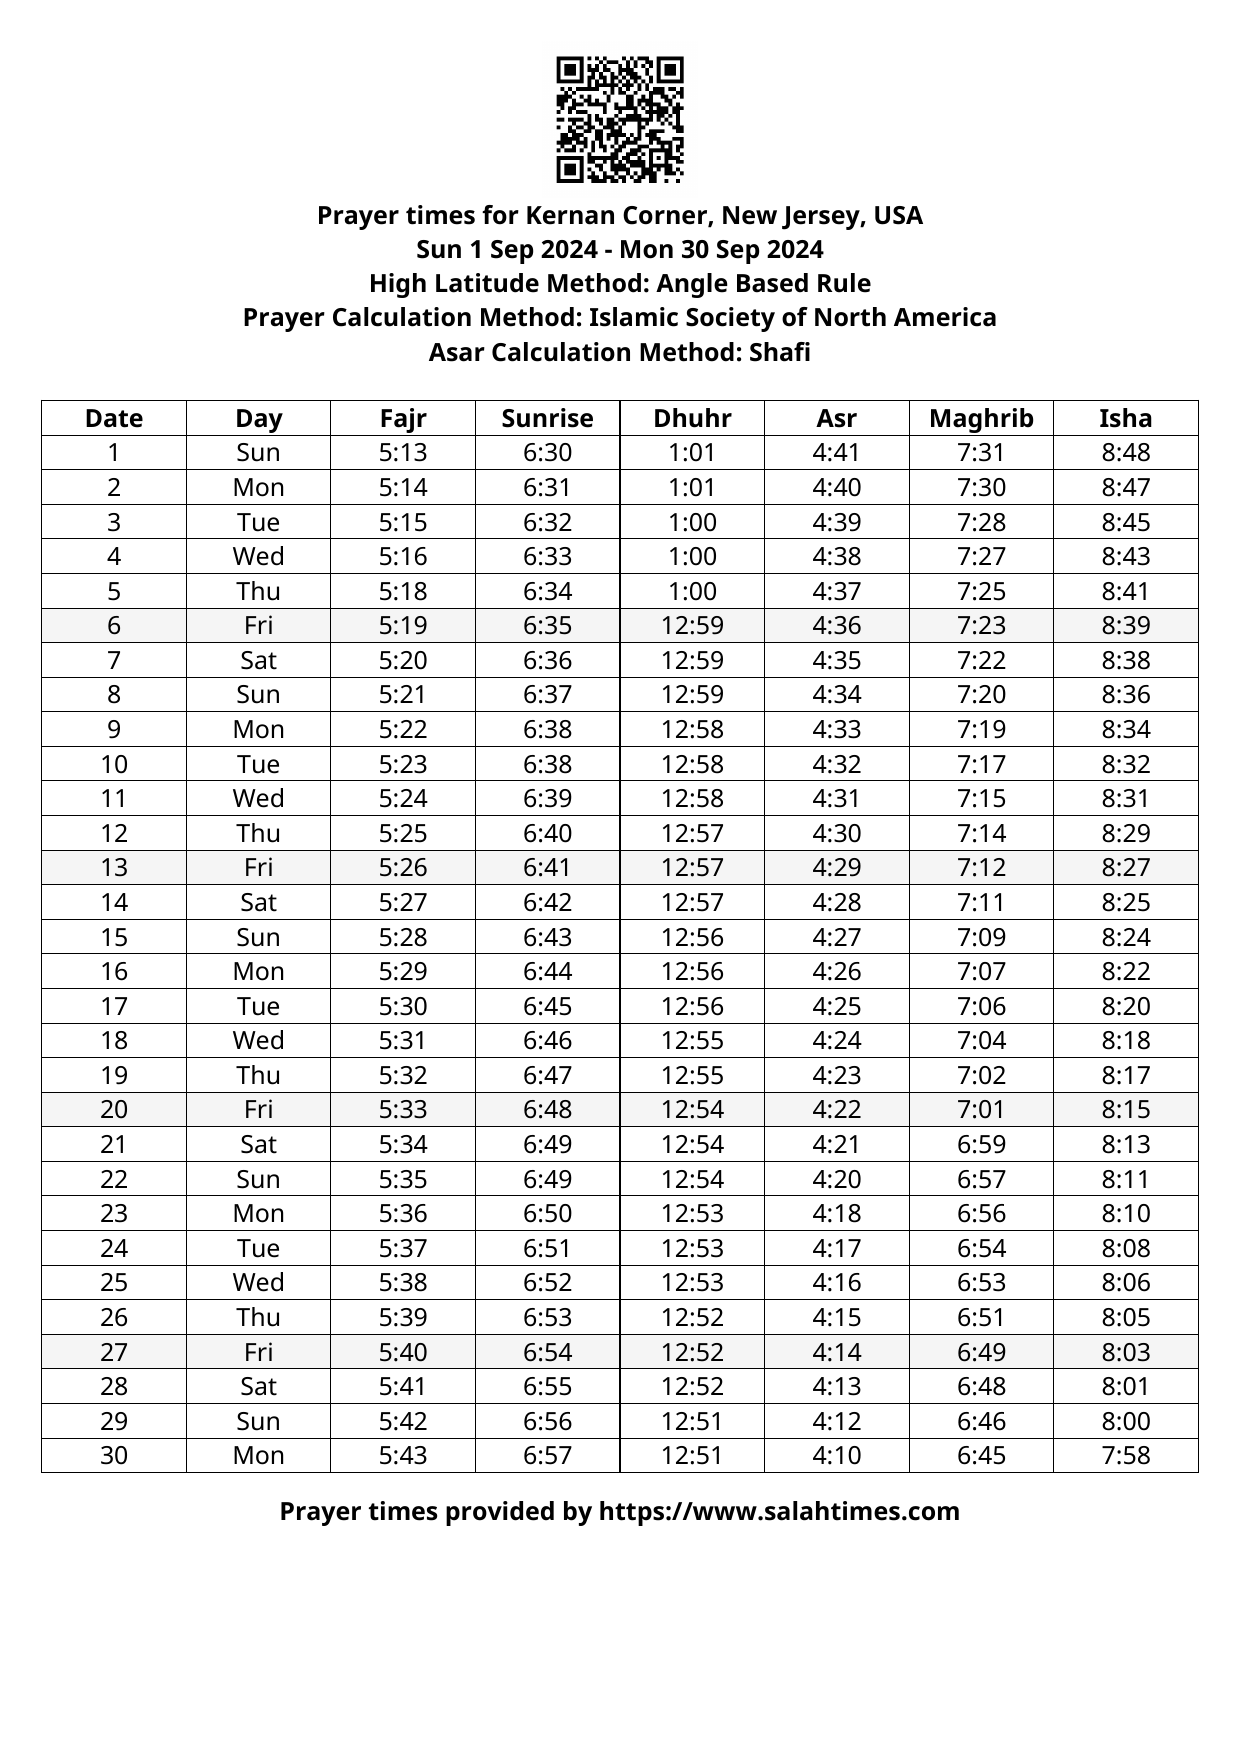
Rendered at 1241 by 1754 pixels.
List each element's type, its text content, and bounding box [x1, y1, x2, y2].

table_cell Sun [187, 1404, 330, 1437]
table_cell 6:38 [476, 747, 619, 780]
table_cell 4:27 [765, 920, 909, 953]
table_cell 5:33 [331, 1093, 475, 1126]
table_cell 8:41 [1054, 574, 1198, 607]
table_cell 8:45 [1054, 505, 1198, 538]
table_cell 8:11 [1054, 1162, 1198, 1195]
table_cell 7:07 [910, 954, 1053, 988]
text Prayer times provided by https://www.salahtimes.com [42, 1494, 1198, 1528]
table_cell 5 [42, 574, 186, 607]
table_cell 4:41 [765, 436, 909, 469]
table_cell 22 [42, 1162, 186, 1195]
table_cell 28 [42, 1369, 186, 1403]
table_cell 4:32 [765, 747, 909, 780]
table_cell 5:32 [331, 1058, 475, 1092]
table_cell 6:37 [476, 678, 619, 711]
table_cell 5:27 [331, 885, 475, 919]
table_cell 5:31 [331, 1024, 475, 1057]
table_cell 8:34 [1054, 712, 1198, 746]
table_cell 7:31 [910, 436, 1053, 469]
table_cell Tue [187, 747, 330, 780]
table_cell 20 [42, 1093, 186, 1126]
table_cell 5:43 [331, 1439, 475, 1472]
table_cell 7:06 [910, 989, 1053, 1022]
table_cell 6:41 [476, 851, 619, 884]
table_cell 6:40 [476, 816, 619, 849]
table_cell 6:55 [476, 1369, 619, 1403]
table_cell 4:18 [765, 1196, 909, 1230]
table_cell Mon [187, 1439, 330, 1472]
table_cell 30 [42, 1439, 186, 1472]
table_cell 7:04 [910, 1024, 1053, 1057]
table_cell 4 [42, 539, 186, 573]
table_header Fajr [331, 401, 475, 434]
table_cell 4:15 [765, 1300, 909, 1334]
table_cell 8:31 [1054, 781, 1198, 815]
table_cell 7:23 [910, 609, 1053, 642]
text High Latitude Method: Angle Based Rule [42, 266, 1198, 300]
table_header Maghrib [910, 401, 1053, 434]
table_cell Tue [187, 989, 330, 1022]
table_cell 12:58 [621, 712, 764, 746]
table_cell 4:10 [765, 1439, 909, 1472]
table_cell 5:40 [331, 1335, 475, 1368]
table_cell 7:22 [910, 643, 1053, 677]
table_cell 6:33 [476, 539, 619, 573]
table_cell 12:59 [621, 609, 764, 642]
table_cell 12:56 [621, 920, 764, 953]
table_cell 5:42 [331, 1404, 475, 1437]
table_cell 6:49 [910, 1335, 1053, 1368]
table_cell Sun [187, 678, 330, 711]
table_cell 8:39 [1054, 609, 1198, 642]
table_cell 9 [42, 712, 186, 746]
table_cell 18 [42, 1024, 186, 1057]
table_cell Wed [187, 1266, 330, 1299]
table_cell 5:39 [331, 1300, 475, 1334]
table_cell Wed [187, 781, 330, 815]
table_cell 7:58 [1054, 1439, 1198, 1472]
table_cell 6:48 [910, 1369, 1053, 1403]
table_header Day [187, 401, 330, 434]
table_cell 12:57 [621, 885, 764, 919]
table_cell Thu [187, 1058, 330, 1092]
table_cell 12:55 [621, 1058, 764, 1092]
table_cell 14 [42, 885, 186, 919]
table_cell Mon [187, 954, 330, 988]
table_cell 8:00 [1054, 1404, 1198, 1437]
table_cell 12:56 [621, 954, 764, 988]
table_cell 7:30 [910, 470, 1053, 504]
table_cell 7:01 [910, 1093, 1053, 1126]
table_cell 1:00 [621, 505, 764, 538]
table_cell 8:38 [1054, 643, 1198, 677]
table_cell 5:19 [331, 609, 475, 642]
table_cell 6:45 [476, 989, 619, 1022]
table_cell 6:50 [476, 1196, 619, 1230]
table_cell 12:54 [621, 1162, 764, 1195]
table_cell Fri [187, 609, 330, 642]
table_cell 5:29 [331, 954, 475, 988]
table_cell 12:52 [621, 1300, 764, 1334]
table_cell 5:13 [331, 436, 475, 469]
table_cell 1:01 [621, 436, 764, 469]
table_cell 7:12 [910, 851, 1053, 884]
table_cell 4:30 [765, 816, 909, 849]
table_cell Sun [187, 920, 330, 953]
table_cell 7:19 [910, 712, 1053, 746]
table_cell 5:18 [331, 574, 475, 607]
table_cell 5:26 [331, 851, 475, 884]
table_cell 8:06 [1054, 1266, 1198, 1299]
table_cell 6:38 [476, 712, 619, 746]
table_cell 4:23 [765, 1058, 909, 1092]
table_cell 5:30 [331, 989, 475, 1022]
table_cell 5:41 [331, 1369, 475, 1403]
table_cell 12:57 [621, 851, 764, 884]
table_cell 4:34 [765, 678, 909, 711]
table_cell 8:10 [1054, 1196, 1198, 1230]
table_cell 4:25 [765, 989, 909, 1022]
table_cell 5:28 [331, 920, 475, 953]
table_cell 8:05 [1054, 1300, 1198, 1334]
table_cell 4:35 [765, 643, 909, 677]
table_cell Sat [187, 885, 330, 919]
picture [542, 41, 699, 198]
table_cell 8:08 [1054, 1231, 1198, 1264]
table_cell 5:14 [331, 470, 475, 504]
table_cell 7:09 [910, 920, 1053, 953]
table_cell 5:24 [331, 781, 475, 815]
table_cell 12:54 [621, 1127, 764, 1161]
table_cell 8:13 [1054, 1127, 1198, 1161]
table_cell 7:02 [910, 1058, 1053, 1092]
table_cell 4:37 [765, 574, 909, 607]
table_cell 6:39 [476, 781, 619, 815]
table_cell 8:27 [1054, 851, 1198, 884]
table_cell 12:58 [621, 781, 764, 815]
table_cell 12:59 [621, 643, 764, 677]
table_cell 12:52 [621, 1335, 764, 1368]
table_cell 7:27 [910, 539, 1053, 573]
text Prayer Calculation Method: Islamic Society of North America [42, 300, 1198, 334]
table_cell 5:23 [331, 747, 475, 780]
table_cell 6:47 [476, 1058, 619, 1092]
table_cell 5:22 [331, 712, 475, 746]
table_cell 4:33 [765, 712, 909, 746]
table_cell 7:17 [910, 747, 1053, 780]
table_cell 5:15 [331, 505, 475, 538]
table_cell 8:47 [1054, 470, 1198, 504]
table_cell 4:21 [765, 1127, 909, 1161]
table_cell 12:57 [621, 816, 764, 849]
table_cell 13 [42, 851, 186, 884]
table_cell 8:18 [1054, 1024, 1198, 1057]
table_cell 12:59 [621, 678, 764, 711]
text Sun 1 Sep 2024 - Mon 30 Sep 2024 [42, 232, 1198, 266]
table_cell 7:25 [910, 574, 1053, 607]
table_cell 8:17 [1054, 1058, 1198, 1092]
table_cell 1:00 [621, 539, 764, 573]
table_cell 25 [42, 1266, 186, 1299]
table_cell 1:01 [621, 470, 764, 504]
table_cell 6 [42, 609, 186, 642]
table_cell 12:53 [621, 1266, 764, 1299]
table_cell 6:51 [910, 1300, 1053, 1334]
table_cell 8:43 [1054, 539, 1198, 573]
table_cell 26 [42, 1300, 186, 1334]
table_cell 7 [42, 643, 186, 677]
table_cell Sat [187, 643, 330, 677]
table_cell 6:53 [910, 1266, 1053, 1299]
table_cell 4:22 [765, 1093, 909, 1126]
table_cell Sun [187, 436, 330, 469]
table_cell 8:22 [1054, 954, 1198, 988]
table_cell 5:16 [331, 539, 475, 573]
table_cell 4:36 [765, 609, 909, 642]
table_cell 6:31 [476, 470, 619, 504]
table_header Date [42, 401, 186, 434]
table_cell 6:46 [476, 1024, 619, 1057]
table_cell 4:39 [765, 505, 909, 538]
table_cell 4:12 [765, 1404, 909, 1437]
table_cell 5:35 [331, 1162, 475, 1195]
table_cell 1:00 [621, 574, 764, 607]
table_cell 4:13 [765, 1369, 909, 1403]
table_cell 5:21 [331, 678, 475, 711]
table_cell 12:51 [621, 1439, 764, 1472]
table_cell 6:30 [476, 436, 619, 469]
table_cell Mon [187, 1196, 330, 1230]
table_cell 6:36 [476, 643, 619, 677]
table_cell 8:25 [1054, 885, 1198, 919]
table_cell 4:31 [765, 781, 909, 815]
table_cell 4:14 [765, 1335, 909, 1368]
table_cell 7:28 [910, 505, 1053, 538]
table_cell Wed [187, 1024, 330, 1057]
table_cell Tue [187, 1231, 330, 1264]
table_cell 5:38 [331, 1266, 475, 1299]
table_cell 6:46 [910, 1404, 1053, 1437]
table_cell 6:56 [910, 1196, 1053, 1230]
table_cell 4:38 [765, 539, 909, 573]
table_cell 4:28 [765, 885, 909, 919]
table_cell 12:51 [621, 1404, 764, 1437]
table_cell 6:51 [476, 1231, 619, 1264]
table_cell 5:36 [331, 1196, 475, 1230]
table_cell 29 [42, 1404, 186, 1437]
text Prayer times for Kernan Corner, New Jersey, USA [42, 198, 1198, 232]
table_header Isha [1054, 401, 1198, 434]
table_cell 6:52 [476, 1266, 619, 1299]
table_header Dhuhr [621, 401, 764, 434]
table_cell 16 [42, 954, 186, 988]
table_cell 6:42 [476, 885, 619, 919]
table_cell 6:35 [476, 609, 619, 642]
table_cell 4:16 [765, 1266, 909, 1299]
table_cell 12:53 [621, 1231, 764, 1264]
table_cell 5:20 [331, 643, 475, 677]
table_cell 12:56 [621, 989, 764, 1022]
table_cell 4:17 [765, 1231, 909, 1264]
table_cell Thu [187, 816, 330, 849]
table_cell 6:57 [476, 1439, 619, 1472]
table_cell Thu [187, 1300, 330, 1334]
table_cell 15 [42, 920, 186, 953]
table_cell 2 [42, 470, 186, 504]
table_cell 8:24 [1054, 920, 1198, 953]
table_cell 8:15 [1054, 1093, 1198, 1126]
table_cell 12:58 [621, 747, 764, 780]
table_cell 4:29 [765, 851, 909, 884]
table_cell 5:34 [331, 1127, 475, 1161]
table_cell 4:26 [765, 954, 909, 988]
table_cell 7:15 [910, 781, 1053, 815]
table_cell 6:34 [476, 574, 619, 607]
table_cell 5:37 [331, 1231, 475, 1264]
table_cell 4:40 [765, 470, 909, 504]
table_cell 6:54 [476, 1335, 619, 1368]
table_cell 21 [42, 1127, 186, 1161]
table_cell 6:57 [910, 1162, 1053, 1195]
table_cell 6:48 [476, 1093, 619, 1126]
table_cell 3 [42, 505, 186, 538]
table_cell 6:49 [476, 1127, 619, 1161]
table_cell 6:43 [476, 920, 619, 953]
table_cell 12:54 [621, 1093, 764, 1126]
table_cell 6:45 [910, 1439, 1053, 1472]
table_cell 12:52 [621, 1369, 764, 1403]
table_cell 6:32 [476, 505, 619, 538]
table_cell Sat [187, 1369, 330, 1403]
table_cell 6:49 [476, 1162, 619, 1195]
table_cell 12 [42, 816, 186, 849]
table_cell 8 [42, 678, 186, 711]
table_cell 4:24 [765, 1024, 909, 1057]
table_cell 8:32 [1054, 747, 1198, 780]
table_cell 8:48 [1054, 436, 1198, 469]
table_cell 6:54 [910, 1231, 1053, 1264]
table_cell 8:03 [1054, 1335, 1198, 1368]
table_cell 12:53 [621, 1196, 764, 1230]
table_cell 7:14 [910, 816, 1053, 849]
table_cell 23 [42, 1196, 186, 1230]
table_cell Fri [187, 851, 330, 884]
table_cell Fri [187, 1335, 330, 1368]
table_cell 10 [42, 747, 186, 780]
table_cell Wed [187, 539, 330, 573]
table_cell 6:59 [910, 1127, 1053, 1161]
table_cell Thu [187, 574, 330, 607]
table_cell 8:20 [1054, 989, 1198, 1022]
table_cell Mon [187, 470, 330, 504]
table_cell 24 [42, 1231, 186, 1264]
table_cell 1 [42, 436, 186, 469]
table_cell 5:25 [331, 816, 475, 849]
table_cell 11 [42, 781, 186, 815]
table_cell Sun [187, 1162, 330, 1195]
table_cell 6:56 [476, 1404, 619, 1437]
table_cell 7:20 [910, 678, 1053, 711]
table_cell Mon [187, 712, 330, 746]
table_cell 7:11 [910, 885, 1053, 919]
table_cell Tue [187, 505, 330, 538]
table_cell Fri [187, 1093, 330, 1126]
table_cell 8:01 [1054, 1369, 1198, 1403]
table_cell Sat [187, 1127, 330, 1161]
table_cell 6:53 [476, 1300, 619, 1334]
table_cell 4:20 [765, 1162, 909, 1195]
table_cell 8:36 [1054, 678, 1198, 711]
table_cell 27 [42, 1335, 186, 1368]
table_cell 12:55 [621, 1024, 764, 1057]
table_cell 17 [42, 989, 186, 1022]
table_header Asr [765, 401, 909, 434]
table_cell 8:29 [1054, 816, 1198, 849]
table_header Sunrise [476, 401, 619, 434]
table_cell 6:44 [476, 954, 619, 988]
table_cell 19 [42, 1058, 186, 1092]
text Asar Calculation Method: Shafi [42, 334, 1198, 368]
